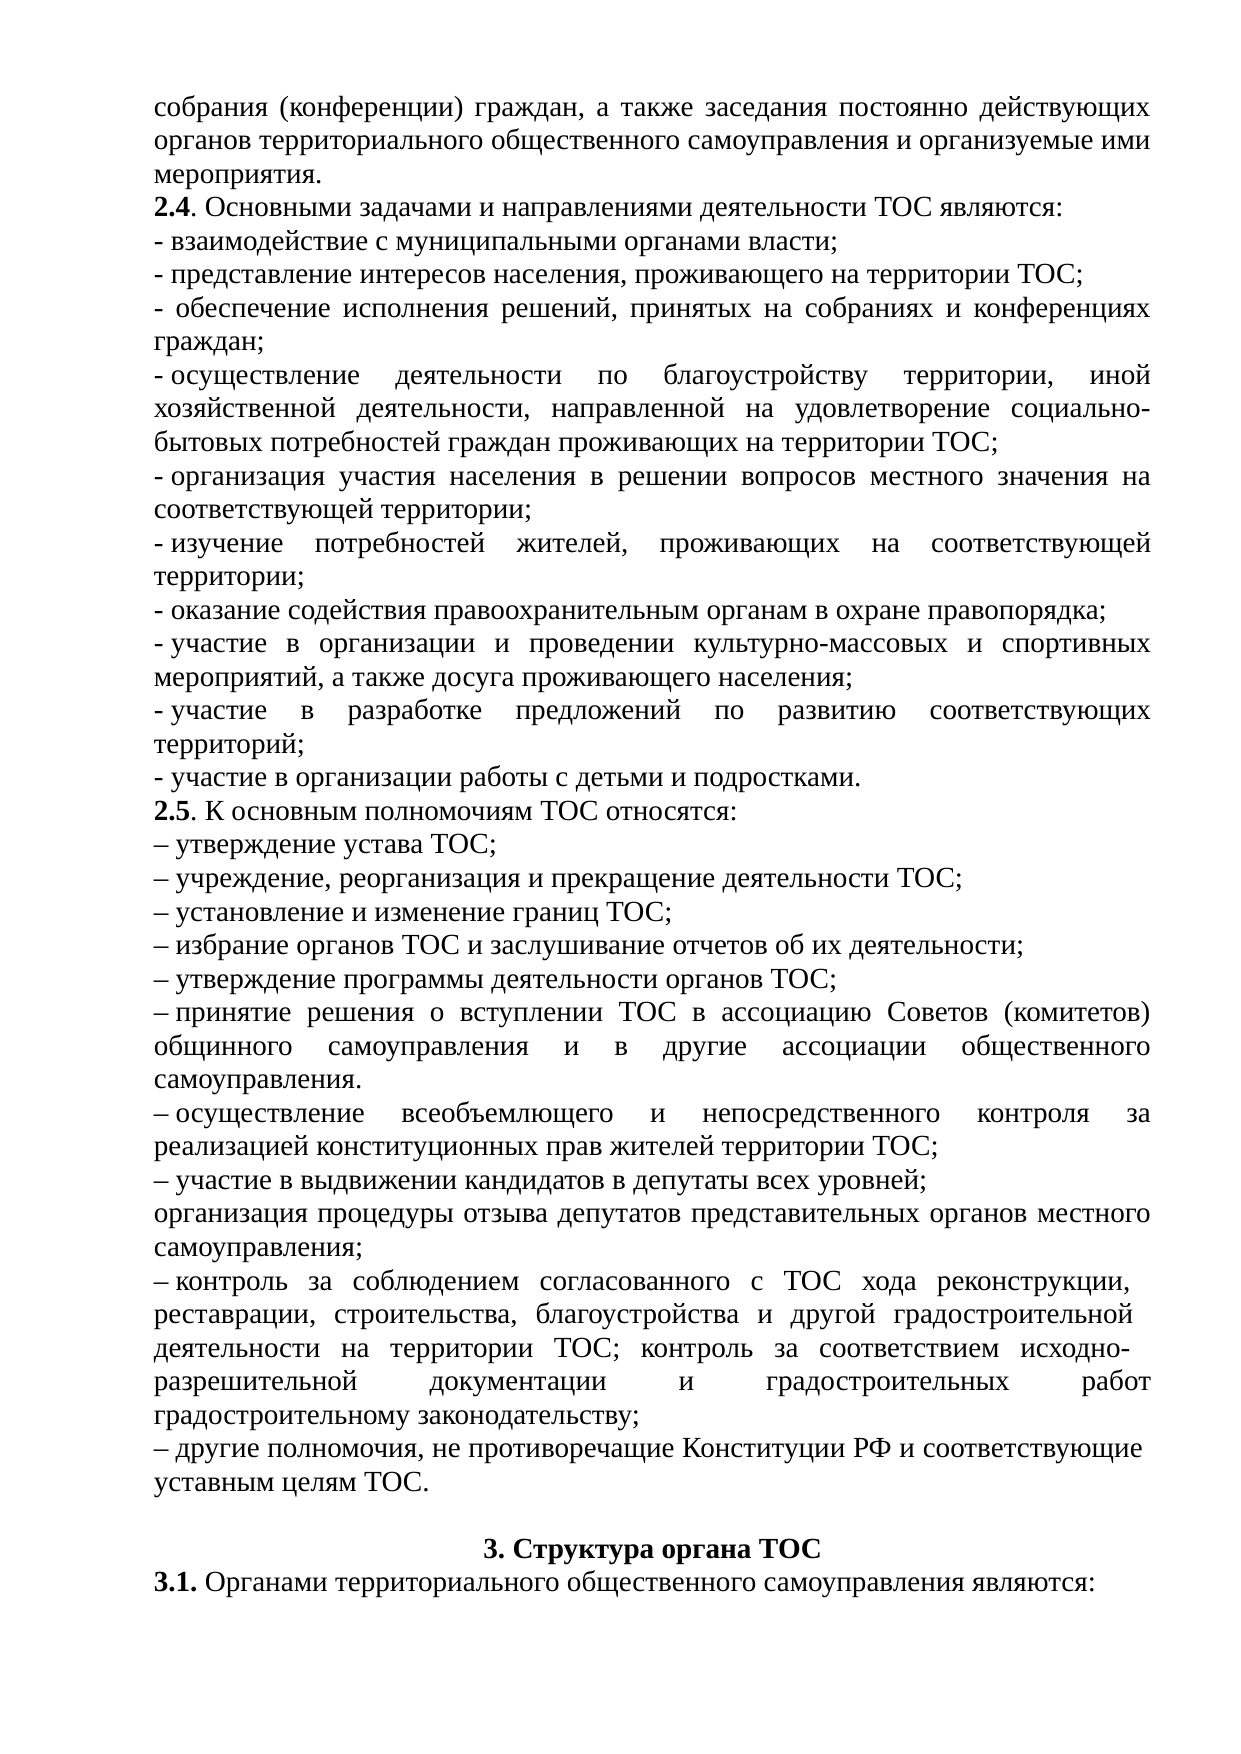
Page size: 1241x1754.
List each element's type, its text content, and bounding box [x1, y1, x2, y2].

text – утверждение устава ТОС; [153, 827, 1152, 860]
text 3. Структура органа ТОС [153, 1531, 1152, 1564]
text - участие в разработке предложений по развитию соответствующих территорий; [153, 692, 1152, 759]
text - представление интересов населения, проживающего на территории ТОС; [153, 256, 1152, 290]
text - оказание содействия правоохранительным органам в охране правопорядка; [153, 592, 1152, 625]
text - участие в организации и проведении культурно-массовых и спортивных мероприятий, а также досуга проживающего населения; [153, 625, 1152, 692]
text 2.5. К основным полномочиям ТОС относятся: [153, 793, 1152, 827]
text – утверждение программы деятельности органов ТОС; [153, 961, 1152, 994]
text – учреждение, реорганизация и прекращение деятельности ТОС; [153, 860, 1152, 894]
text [153, 89, 1152, 189]
text – установление и изменение границ ТОС; [153, 894, 1152, 927]
text - участие в организации работы с детьми и подростками. [153, 759, 1152, 793]
text 3.1. Органами территориального общественного самоуправления являются: [153, 1564, 1152, 1598]
text – осуществление всеобъемлющего и непосредственного контроля за реализацией конституционных прав жителей территории ТОС; [153, 1095, 1152, 1162]
text - изучение потребностей жителей, проживающих на соответствующей территории; [153, 525, 1152, 592]
text - взаимодействие с муниципальными органами власти; [153, 223, 1152, 256]
text 2.4. Основными задачами и направлениями деятельности ТОС являются: [153, 189, 1152, 223]
text – принятие решения о вступлении ТОС в ассоциацию Советов (комитетов) общинного самоуправления и в другие ассоциации общественного самоуправления. [153, 994, 1152, 1095]
text – другие полномочия, не противоречащие Конституции РФ и соответствующие уставным целям ТОС. [153, 1430, 1152, 1497]
text - обеспечение исполнения решений, принятых на собраниях и конференциях граждан; [153, 290, 1152, 357]
text - организация участия населения в решении вопросов местного значения на соответствующей территории; [153, 458, 1152, 525]
text – избрание органов ТОС и заслушивание отчетов об их деятельности; [153, 927, 1152, 961]
text – участие в выдвижении кандидатов в депутаты всех уровней; [153, 1162, 1152, 1196]
text организация процедуры отзыва депутатов представительных органов местного самоуправления; – контроль за соблюдением согласованного с ТОС хода реконструкции, реставрации, строительства, благоустройства и другой градостроительной деятельности на территории ТОС; контроль за соответствием исходно- разрешительной документации и градостроительных работ градостроительному законодательству; [153, 1196, 1152, 1430]
text - осуществление деятельности по благоустройству территории, иной хозяйственной деятельности, направленной на удовлетворение социально-бытовых потребностей граждан проживающих на территории ТОС; [153, 357, 1152, 458]
